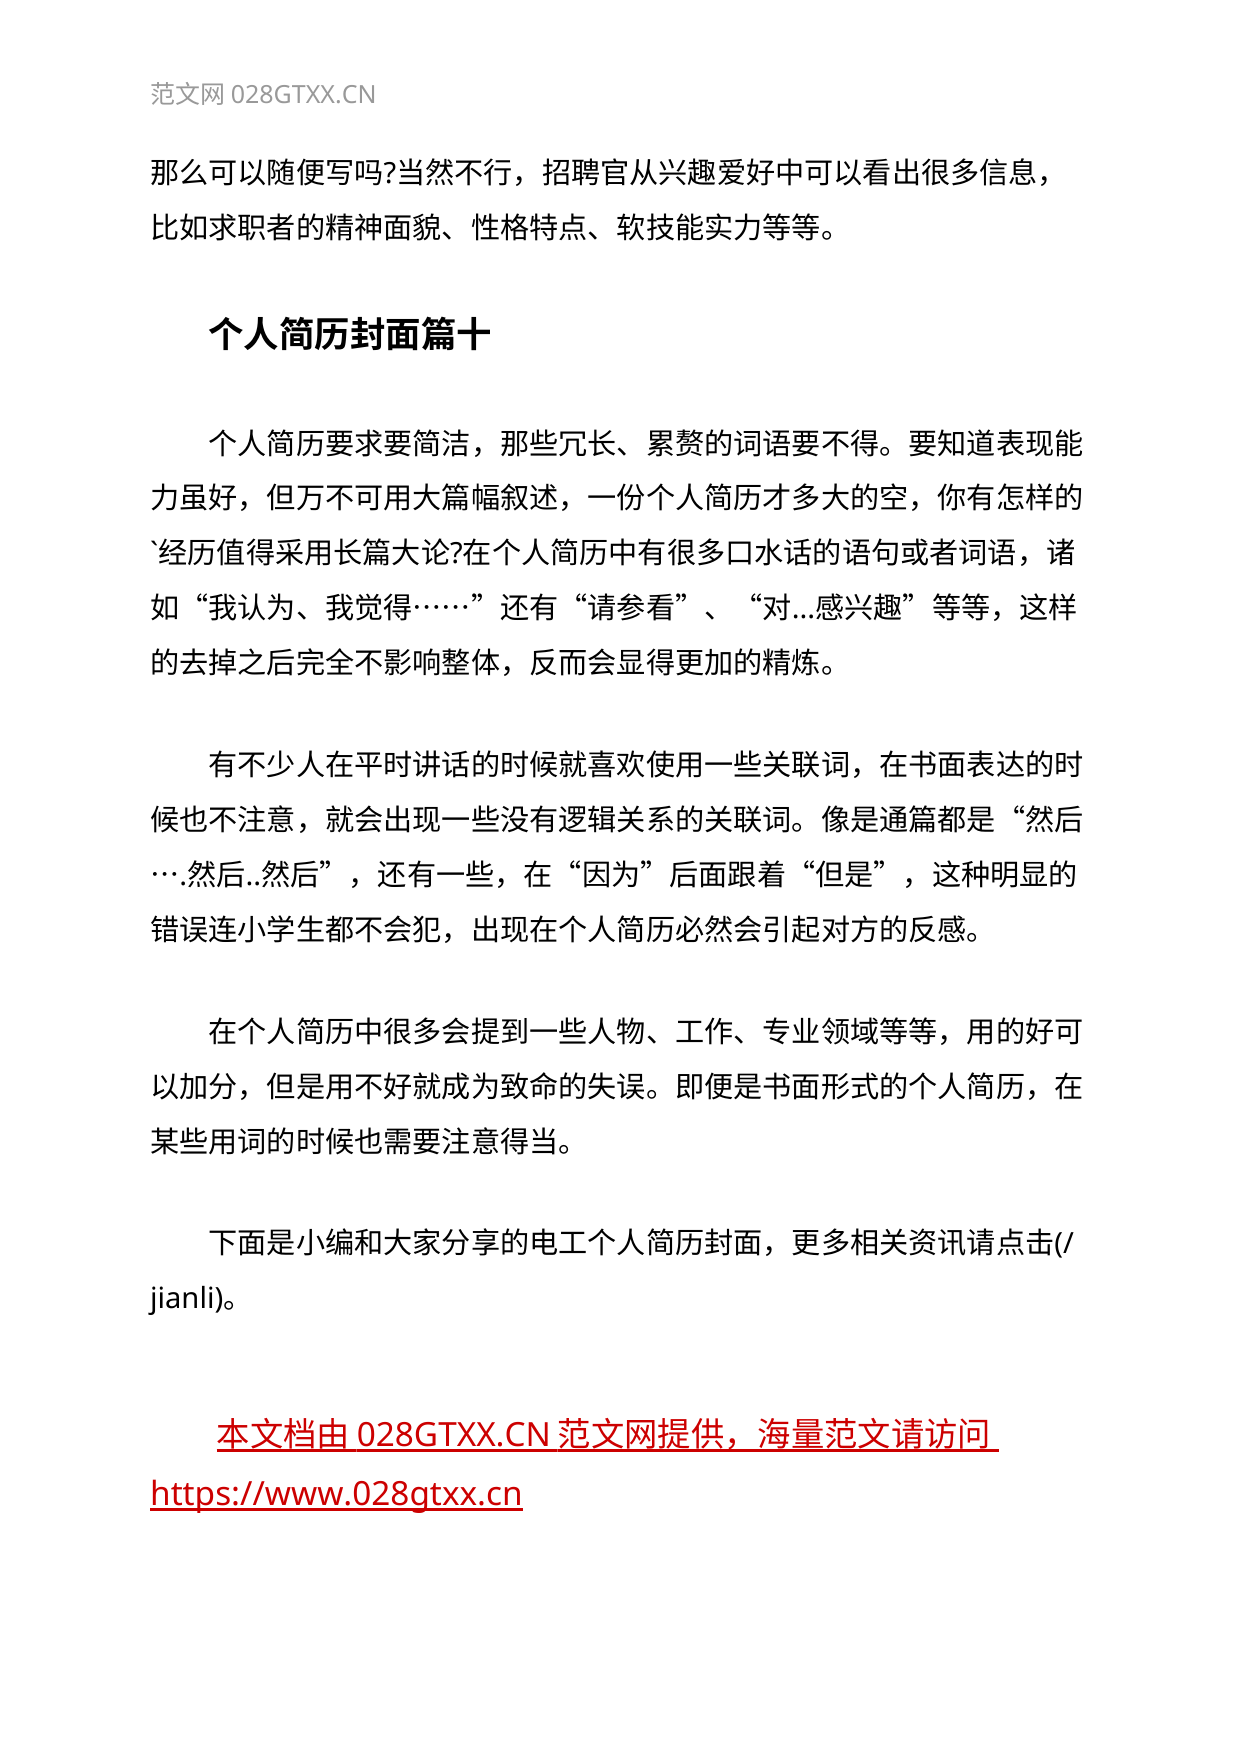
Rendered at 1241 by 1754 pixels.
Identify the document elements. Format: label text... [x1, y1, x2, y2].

text 个人简历要求要简洁，那些冗长、累赘的词语要不得。要知道表现能力虽好，但万不可用大篇幅叙述，一份个人简历才多大的空，你有怎样的`经历值得采用长篇大论?在个人简历中有很多口水话的语句或者词语，诸如“我认为、我觉得……”还有“请参看”、“对...感兴趣”等等，这样的去掉之后完全不影响整体，反而会显得更加的精炼。 [150, 420, 1090, 682]
text 在个人简历中很多会提到一些人物、工作、专业领域等等，用的好可以加分，但是用不好就成为致命的失误。即便是书面形式的个人简历，在某些用词的时候也需要注意得当。 [150, 1008, 1090, 1160]
text 本文档由028GTXX.CN范文网提供，海量范文请访问 https://www.028gtxx.cn [150, 1408, 1090, 1516]
text 个人简历封面篇十 [150, 307, 1090, 358]
text 有不少人在平时讲话的时候就喜欢使用一些关联词，在书面表达的时候也不注意，就会出现一些没有逻辑关系的关联词。像是通篇都是“然后….然后..然后”，还有一些，在“因为”后面跟着“但是”，这种明显的错误连小学生都不会犯，出现在个人简历必然会引起对方的反感。 [150, 742, 1090, 949]
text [150, 150, 1090, 247]
text 下面是小编和大家分享的电工个人简历封面，更多相关资讯请点击(/jianli)。 [150, 1220, 1090, 1317]
